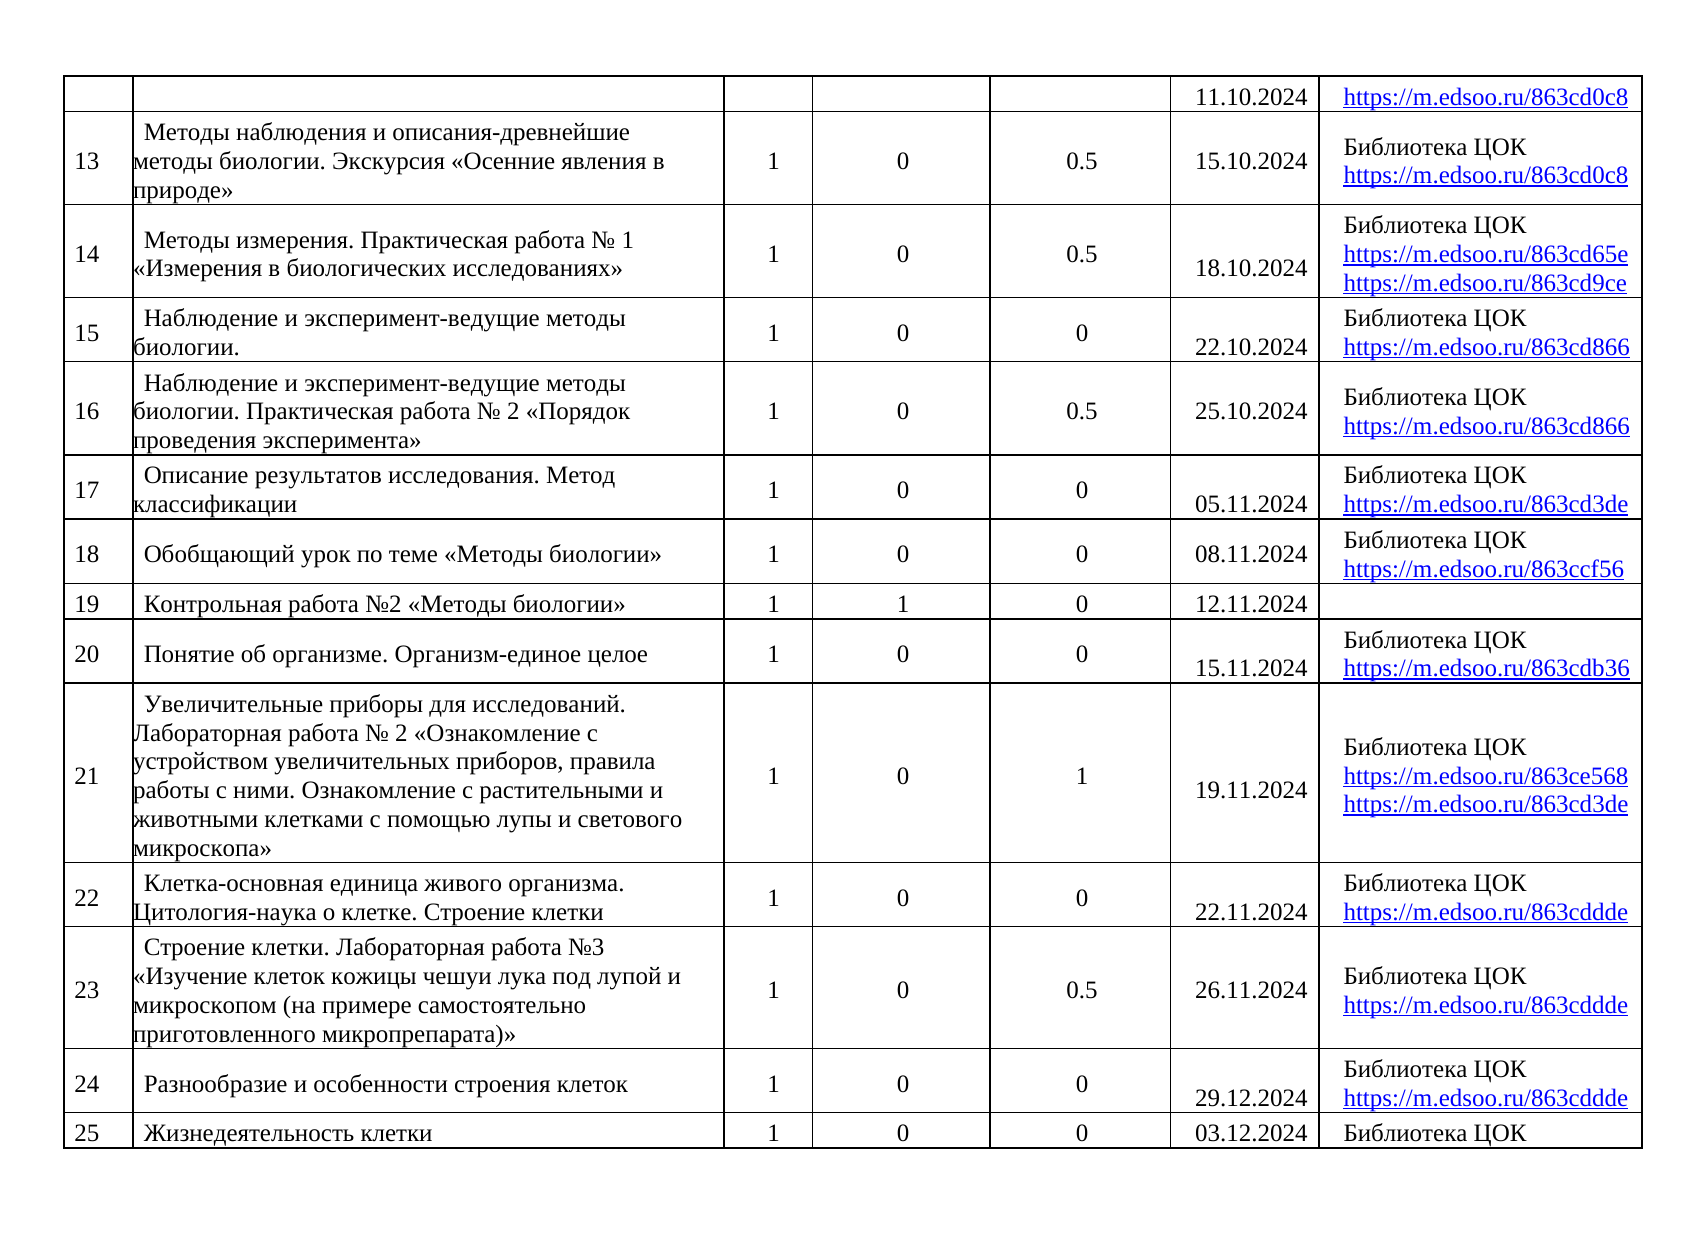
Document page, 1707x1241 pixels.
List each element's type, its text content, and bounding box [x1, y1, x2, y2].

table_cell 18.10.2024 [1171, 205, 1318, 297]
table_cell 1 [725, 77, 812, 111]
table_cell 22.10.2024 [1171, 298, 1318, 361]
table_cell 0 [991, 863, 1170, 926]
table_cell 15 [65, 298, 132, 361]
table_cell 17 [65, 456, 132, 518]
table_cell 03.12.2024 [1171, 1113, 1318, 1147]
table_cell [1320, 584, 1641, 618]
table_cell 1 [725, 584, 812, 618]
table_cell 1 [725, 520, 812, 582]
table_cell 15.11.2024 [1171, 620, 1318, 682]
table_cell 15.10.2024 [1171, 112, 1318, 203]
table_cell Строение клетки. Лабораторная работа №3 «Изучение клеток кожицы чешуи лука под лупой и микроскопом (на примере самостоятельно приготовленного микропрепарата)» [134, 927, 723, 1047]
table_cell 25 [65, 1113, 132, 1147]
table_cell 22 [65, 863, 132, 926]
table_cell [1320, 1113, 1641, 1147]
table_cell 0.5 [991, 362, 1170, 454]
table_cell 1 [725, 620, 812, 682]
table_cell Библиотека ЦОК https://m.edsoo.ru/863ce568 https://m.edsoo.ru/863cd3de [1320, 684, 1641, 861]
table_cell Наблюдение и эксперимент-ведущие методы биологии. Практическая работа № 2 «Порядок проведения эксперимента» [134, 362, 723, 454]
table_cell Библиотека ЦОК https://m.edsoo.ru/863cddde [1320, 927, 1641, 1047]
table_cell 0 [991, 1049, 1170, 1112]
table_cell 0 [813, 112, 989, 203]
table_cell 12.11.2024 [1171, 584, 1318, 618]
table_cell 1 [991, 684, 1170, 861]
table_cell 1 [725, 927, 812, 1047]
table_cell 24 [65, 1049, 132, 1112]
table_cell Понятие об организме. Организм-единое целое [134, 620, 723, 682]
table_cell Методы наблюдения и описания-древнейшие методы биологии. Экскурсия «Осенние явления в природе» [134, 112, 723, 203]
table_cell 29.12.2024 [1171, 1049, 1318, 1112]
table_cell Методы измерения. Практическая работа № 1 «Измерения в биологических исследованиях» [134, 205, 723, 297]
table_cell Библиотека ЦОК https://m.edsoo.ru/863cddde [1320, 863, 1641, 926]
table_cell 05.11.2024 [1171, 456, 1318, 518]
table_cell 0 [813, 362, 989, 454]
table_cell 0.5 [991, 112, 1170, 203]
table_cell Клетка-основная единица живого организма. Цитология-наука о клетке. Строение клетки [134, 863, 723, 926]
table_cell 0 [813, 927, 989, 1047]
table_cell 18 [65, 520, 132, 582]
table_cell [1320, 77, 1641, 111]
table_cell Увеличительные приборы для исследований. Лабораторная работа № 2 «Ознакомление с устройством увеличительных приборов, правила работы с ними. Ознакомление с растительными и животными клетками с помощью лупы и светового микроскопа» [134, 684, 723, 861]
table_cell 16 [65, 362, 132, 454]
table_cell Контрольная работа №2 «Методы биологии» [134, 584, 723, 618]
table_cell 0 [991, 620, 1170, 682]
table_cell 1 [725, 1113, 812, 1147]
table_cell 1 [725, 362, 812, 454]
table_cell 19 [65, 584, 132, 618]
table_cell 26.11.2024 [1171, 927, 1318, 1047]
table_cell Библиотека ЦОК https://m.edsoo.ru/863cdb36 [1320, 620, 1641, 682]
table_cell Разнообразие и особенности строения клеток [134, 1049, 723, 1112]
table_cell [134, 1113, 723, 1147]
table_cell 12 [65, 77, 132, 111]
table_cell 1 [725, 863, 812, 926]
table_cell 1 [725, 298, 812, 361]
table_cell Обобщающий урок по теме «Методы биологии» [134, 520, 723, 582]
table_cell 1 [725, 112, 812, 203]
table_cell 0 [991, 298, 1170, 361]
table_cell 0 [813, 1113, 989, 1147]
table_cell 0 [991, 584, 1170, 618]
table_cell 23 [65, 927, 132, 1047]
table_cell 08.11.2024 [1171, 520, 1318, 582]
table_cell Библиотека ЦОК https://m.edsoo.ru/863cd866 [1320, 298, 1641, 361]
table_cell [1320, 1049, 1641, 1112]
table_cell 14 [65, 205, 132, 297]
table_cell 0 [813, 456, 989, 518]
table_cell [1320, 112, 1641, 203]
table_cell 19.11.2024 [1171, 684, 1318, 861]
table_cell 0.5 [991, 205, 1170, 297]
table_cell Библиотека ЦОК https://m.edsoo.ru/863cd3de [1320, 456, 1641, 518]
table_cell Описание результатов исследования. Метод классификации [134, 456, 723, 518]
table_cell 1 [725, 1049, 812, 1112]
table_cell 0 [991, 456, 1170, 518]
table_cell Библиотека ЦОК https://m.edsoo.ru/863cd866 [1320, 362, 1641, 454]
table_cell 0 [991, 520, 1170, 582]
table_cell 13 [65, 112, 132, 203]
table_cell 0.5 [991, 927, 1170, 1047]
table_cell Библиотека ЦОК https://m.edsoo.ru/863cd65e https://m.edsoo.ru/863cd9ce [1320, 205, 1641, 297]
table_cell 0 [991, 77, 1170, 111]
table_cell 1 [725, 456, 812, 518]
table_cell Наблюдение и эксперимент-ведущие методы биологии. [134, 298, 723, 361]
table_cell Библиотека ЦОК https://m.edsoo.ru/863ccf56 [1320, 520, 1641, 582]
table_cell 0 [813, 298, 989, 361]
table_cell 0 [991, 1113, 1170, 1147]
table_cell 0 [813, 620, 989, 682]
table_cell 0 [813, 77, 989, 111]
table_cell 1 [725, 205, 812, 297]
table_cell 0 [813, 863, 989, 926]
table_cell 0 [813, 205, 989, 297]
table_cell 11.10.2024 [1171, 77, 1318, 111]
table_cell 21 [65, 684, 132, 861]
table_cell 1 [725, 684, 812, 861]
table_cell 22.11.2024 [1171, 863, 1318, 926]
table_cell 0 [813, 684, 989, 861]
table_cell 20 [65, 620, 132, 682]
table_cell 1 [813, 584, 989, 618]
table_cell 0 [813, 1049, 989, 1112]
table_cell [134, 77, 723, 111]
table_cell 0 [813, 520, 989, 582]
table_cell 25.10.2024 [1171, 362, 1318, 454]
